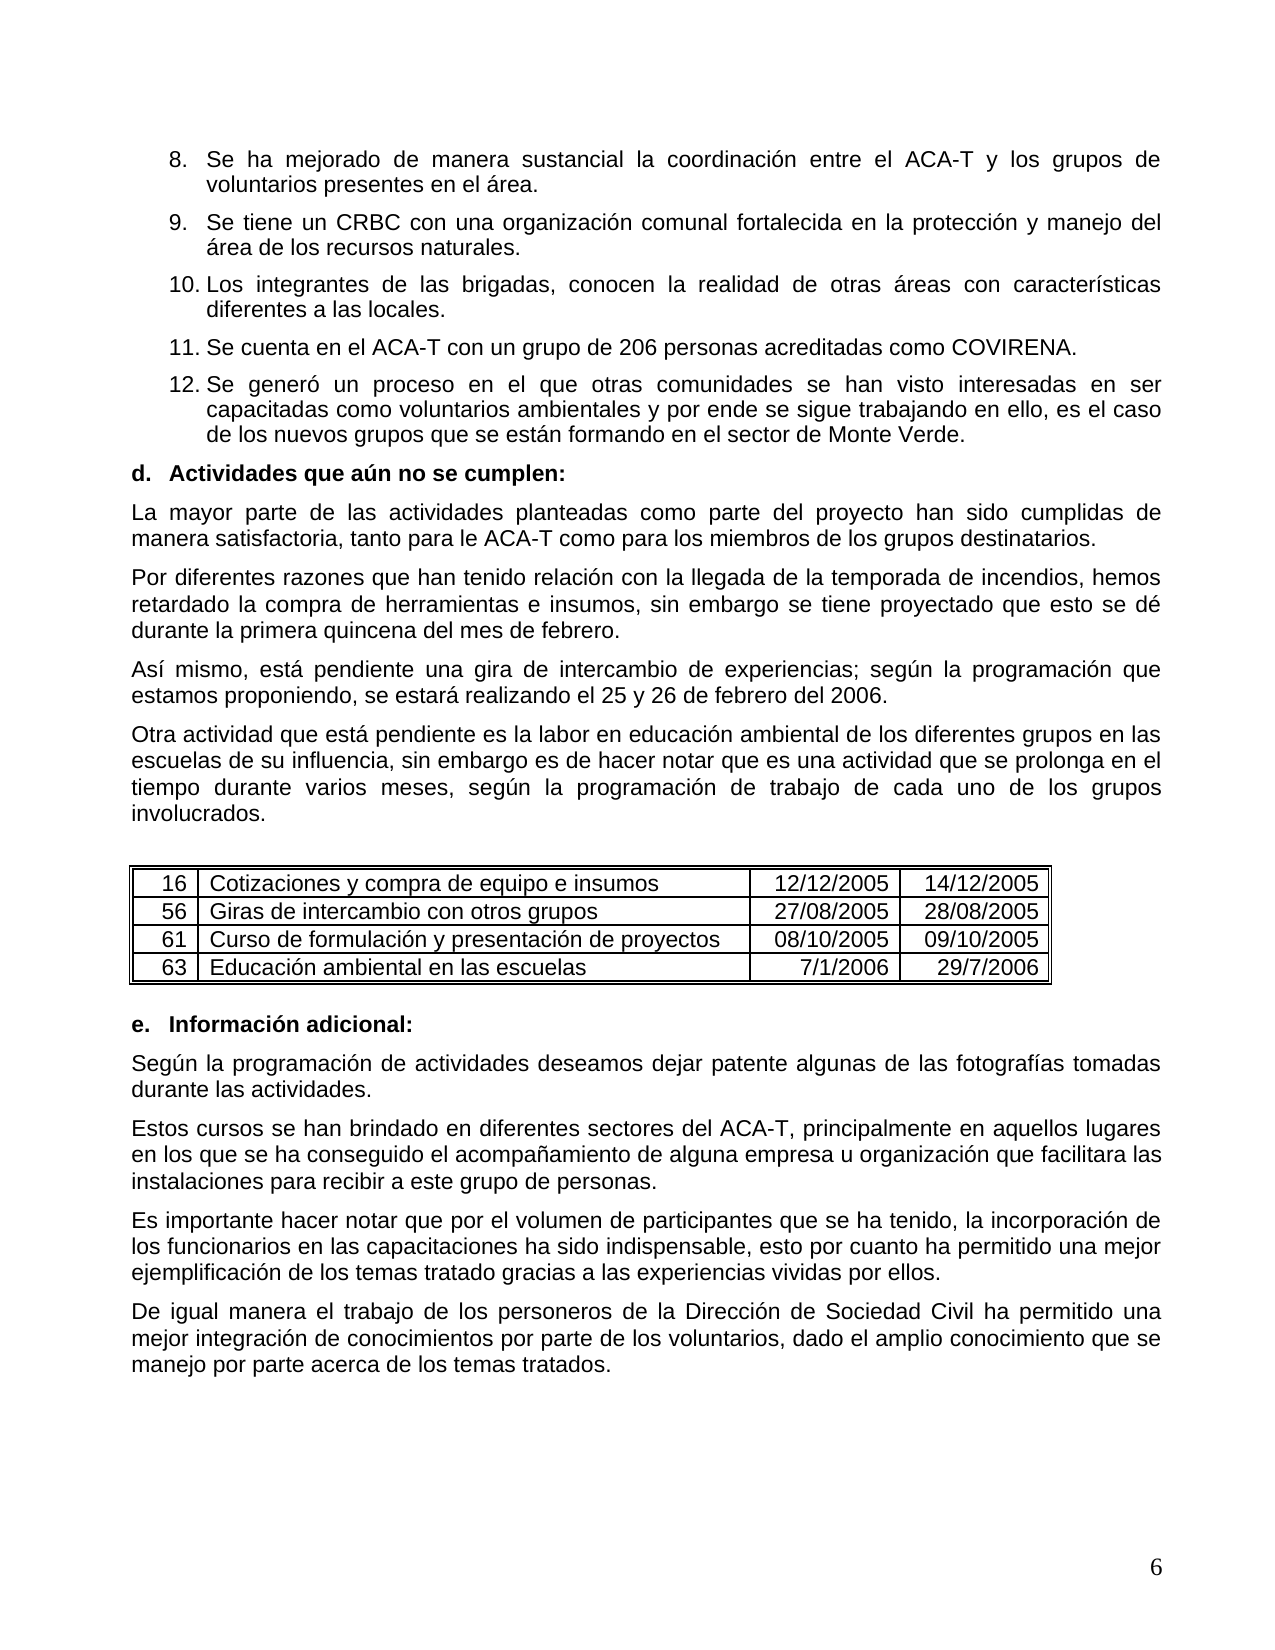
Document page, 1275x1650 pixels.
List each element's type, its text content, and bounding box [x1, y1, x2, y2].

table_cell Curso de formulación y presentación de proyectos [199, 926, 749, 952]
table_cell 7/1/2006 [751, 954, 899, 980]
text De igual manera el trabajo de los personeros de de Sociedad Civil ha permitido una mejor integración de conocimientos por parte de los voluntarios, dado el amplio conocimiento que se manejo por parte acerca de los temas tratados. [131, 1298, 1162, 1377]
table_cell 61 [134, 926, 197, 952]
list Se ha mejorado de manera sustancial la coordinación entre el ACA-T y los grupos de voluntarios presentes en el área. [169, 148, 1162, 198]
table_cell 09/10/2005 [901, 926, 1048, 952]
text Estos cursos se han brindado en diferentes sectores del ACA-T, principalmente en aquellos lugares en los que se ha conseguido el acompañamiento de alguna empresa u organización que facilitara las instalaciones para recibir a este grupo de personas. [131, 1115, 1162, 1194]
text Según la programación de actividades deseamos dejar patente algunas de las fotografías tomadas durante las actividades. [131, 1050, 1162, 1103]
list La mayor parte de las actividades planteadas como parte del proyecto han sido cumplidas de manera satisfactoria, tanto para le ACA-T como para los miembros de los grupos destinatarios. [131, 499, 1162, 552]
list Se cuenta en el ACA-T con un grupo de 206 personas acreditadas como COVIRENA. [169, 335, 1162, 360]
table_cell 28/08/2005 [901, 898, 1048, 924]
list Se generó un proceso en el que otras comunidades se han visto interesadas en ser capacitadas como voluntarios ambientales y por ende se sigue trabajando en ello, es el caso de los nuevos grupos que se están formando en el sector de Monte Verde. [169, 373, 1162, 448]
list Se tiene un CRBC con una organización comunal fortalecida en la protección y manejo del área de los recursos naturales. [169, 210, 1162, 260]
table_cell 56 [134, 898, 197, 924]
table_cell 29/7/2006 [901, 954, 1048, 980]
table_cell Educación ambiental en las escuelas [199, 954, 749, 980]
table_cell 08/10/2005 [751, 926, 899, 952]
list Los integrantes de las brigadas, conocen la realidad de otras áreas con características diferentes a las locales. [169, 273, 1162, 323]
table_cell Giras de intercambio con otros grupos [199, 898, 749, 924]
list Otra actividad que está pendiente es la labor en educación ambiental de los diferentes grupos en las escuelas de su influencia, sin embargo es de hacer notar que es una actividad que se prolonga en el tiempo durante varios meses, según la programación de trabajo de cada uno de los grupos involucrados. [131, 721, 1162, 826]
table_cell 27/08/2005 [751, 898, 899, 924]
table_header 14/12/2005 [901, 870, 1048, 896]
list Por diferentes razones que han tenido relación con la llegada de la temporada de incendios, hemos retardado la compra de herramientas e insumos, sin embargo se tiene proyectado que esto se dé durante la primera quincena del mes de febrero. [131, 564, 1162, 643]
list Actividades que aún no se cumplen: [131, 460, 1162, 486]
list Información adicional: [131, 1011, 1162, 1037]
text Es importante hacer notar que por el volumen de participantes que se ha tenido, la incorporación de los funcionarios en las capacitaciones ha sido indispensable, esto por cuanto ha permitido una mejor ejemplificación de los temas tratado gracias a las experiencias vividas por ellos. [131, 1207, 1162, 1286]
table_header Cotizaciones y compra de equipo e insumos [199, 870, 749, 896]
table_header 12/12/2005 [751, 870, 899, 896]
table_header 16 [134, 870, 197, 896]
table_cell 63 [134, 954, 197, 980]
list Así mismo, está pendiente una gira de intercambio de experiencias; según la programación que estamos proponiendo, se estará realizando el 25 y 26 de febrero del 2006. [131, 656, 1162, 708]
